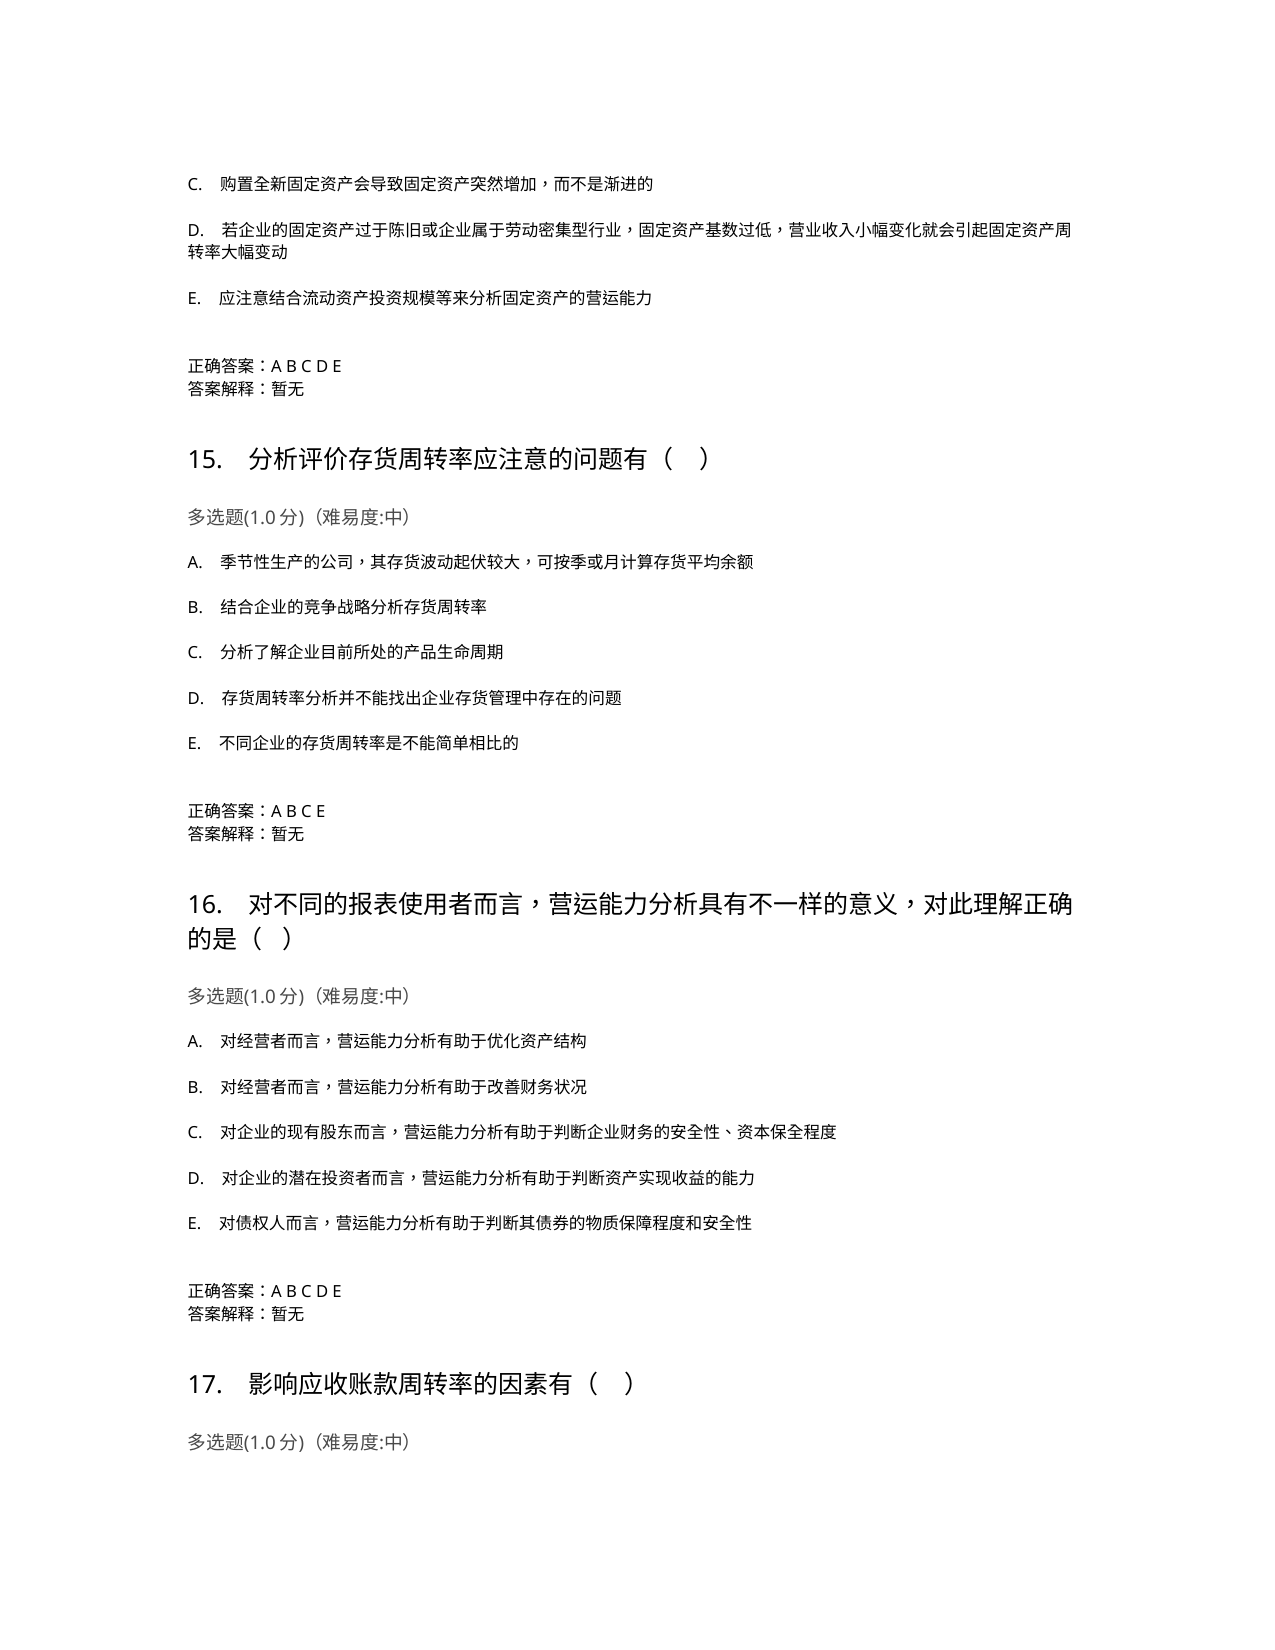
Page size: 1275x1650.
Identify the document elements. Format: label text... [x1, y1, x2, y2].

text 16. 对不同的报表使用者而言，营运能力分析具有不一样的意义，对此理解正确的是（ ） [187, 887, 1087, 984]
text 多选题(1.0分)（难易度:中） [187, 984, 1087, 1009]
text 17. 影响应收账款周转率的因素有（ ） [187, 1367, 1087, 1429]
text 多选题(1.0分)（难易度:中） [187, 1429, 1087, 1455]
text 15. 分析评价存货周转率应注意的问题有（ ） [187, 441, 1087, 504]
text A. 季节性生产的公司，其存货波动起伏较大，可按季或月计算存货平均余额 B. 结合企业的竞争战略分析存货周转率 C. 分析了解企业目前所处的产品生命周期 D. 存货周转率分析并不能找出企业存货管理中存在的问题 E. 不同企业的存货周转率是不能简单相比的 正确答案：A B C E 答案解释：暂无 [187, 550, 1087, 846]
text 多选题(1.0分)（难易度:中） [187, 504, 1087, 529]
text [187, 150, 1087, 400]
text A. 对经营者而言，营运能力分析有助于优化资产结构 B. 对经营者而言，营运能力分析有助于改善财务状况 C. 对企业的现有股东而言，营运能力分析有助于判断企业财务的安全性、资本保全程度 D. 对企业的潜在投资者而言，营运能力分析有助于判断资产实现收益的能力 E. 对债权人而言，营运能力分析有助于判断其债券的物质保障程度和安全性 正确答案：A B C D E 答案解释：暂无 [187, 1030, 1087, 1325]
